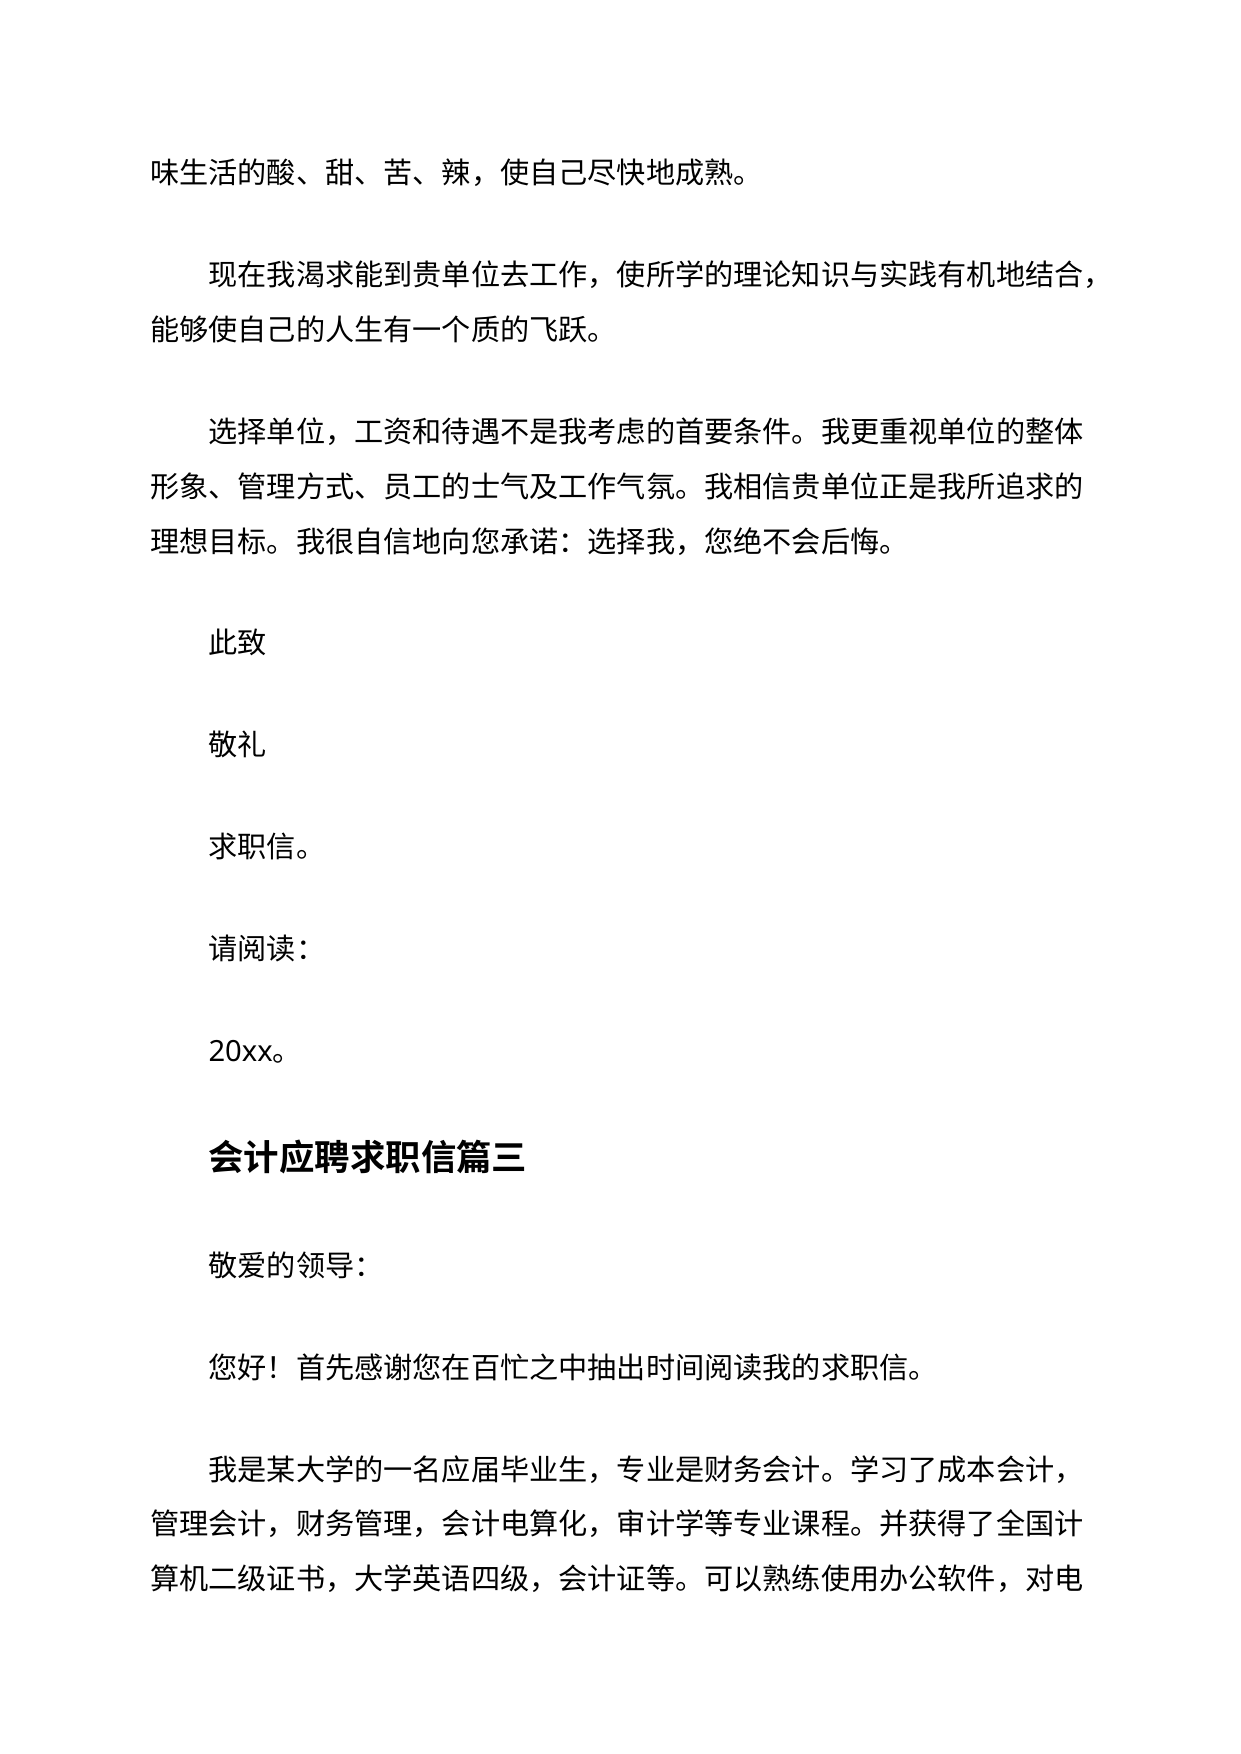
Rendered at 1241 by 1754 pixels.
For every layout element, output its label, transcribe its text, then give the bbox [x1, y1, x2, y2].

text 选择单位，工资和待遇不是我考虑的首要条件。我更重视单位的整体形象、管理方式、员工的士气及工作气氛。我相信贵单位正是我所追求的理想目标。我很自信地向您承诺：选择我，您绝不会后悔。 [150, 408, 1090, 561]
text 现在我渴求能到贵单位去工作，使所学的理论知识与实践有机地结合，能够使自己的人生有一个质的飞跃。 [150, 252, 1090, 349]
text 20xx。 [150, 1027, 1090, 1069]
text 请阅读： [150, 925, 1090, 968]
text 会计应聘求职信篇三 [150, 1129, 1090, 1180]
text 此致 [150, 620, 1090, 662]
text 您好！首先感谢您在百忙之中抽出时间阅读我的求职信。 [150, 1344, 1090, 1387]
text 敬爱的领导： [150, 1242, 1090, 1285]
text 敬礼 [150, 722, 1090, 764]
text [150, 150, 1090, 192]
text 求职信。 [150, 823, 1090, 866]
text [150, 1446, 1090, 1598]
